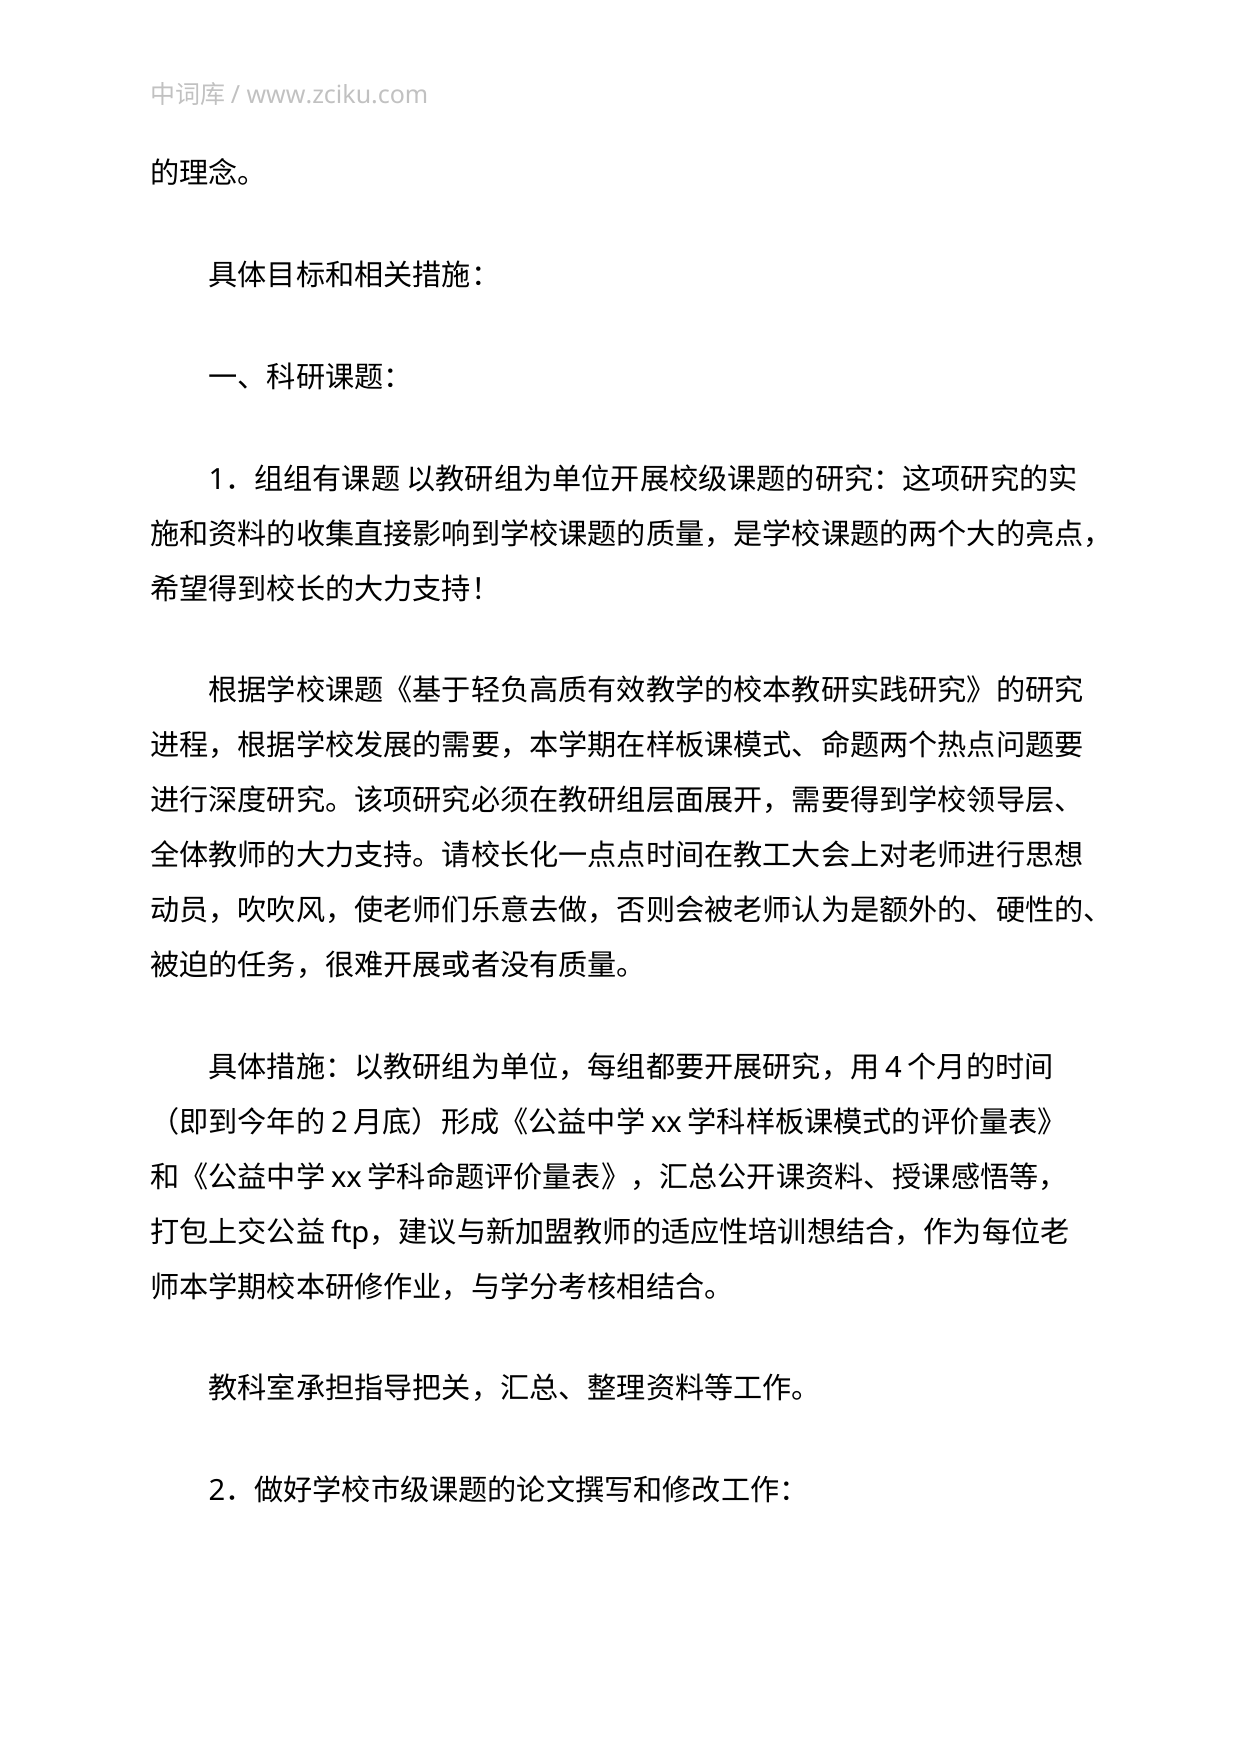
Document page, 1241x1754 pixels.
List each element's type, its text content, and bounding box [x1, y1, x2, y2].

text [150, 150, 1090, 192]
text 一、科研课题： [150, 353, 1090, 396]
text 1．组组有课题 以教研组为单位开展校级课题的研究：这项研究的实施和资料的收集直接影响到学校课题的质量，是学校课题的两个大的亮点，希望得到校长的大力支持！ [150, 455, 1090, 607]
text 教科室承担指导把关，汇总、整理资料等工作。 [150, 1365, 1090, 1407]
text 2．做好学校市级课题的论文撰写和修改工作： [150, 1467, 1090, 1509]
text 具体目标和相关措施： [150, 252, 1090, 294]
text 根据学校课题《基于轻负高质有效教学的校本教研实践研究》的研究进程，根据学校发展的需要，本学期在样板课模式、命题两个热点问题要进行深度研究。该项研究必须在教研组层面展开，需要得到学校领导层、全体教师的大力支持。请校长化一点点时间在教工大会上对老师进行思想动员，吹吹风，使老师们乐意去做，否则会被老师认为是额外的、硬性的、被迫的任务，很难开展或者没有质量。 [150, 667, 1090, 984]
text 具体措施：以教研组为单位，每组都要开展研究，用4个月的时间（即到今年的2月底）形成《公益中学xx学科样板课模式的评价量表》和《公益中学xx学科命题评价量表》，汇总公开课资料、授课感悟等，打包上交公益ftp，建议与新加盟教师的适应性培训想结合，作为每位老师本学期校本研修作业，与学分考核相结合。 [150, 1043, 1090, 1306]
